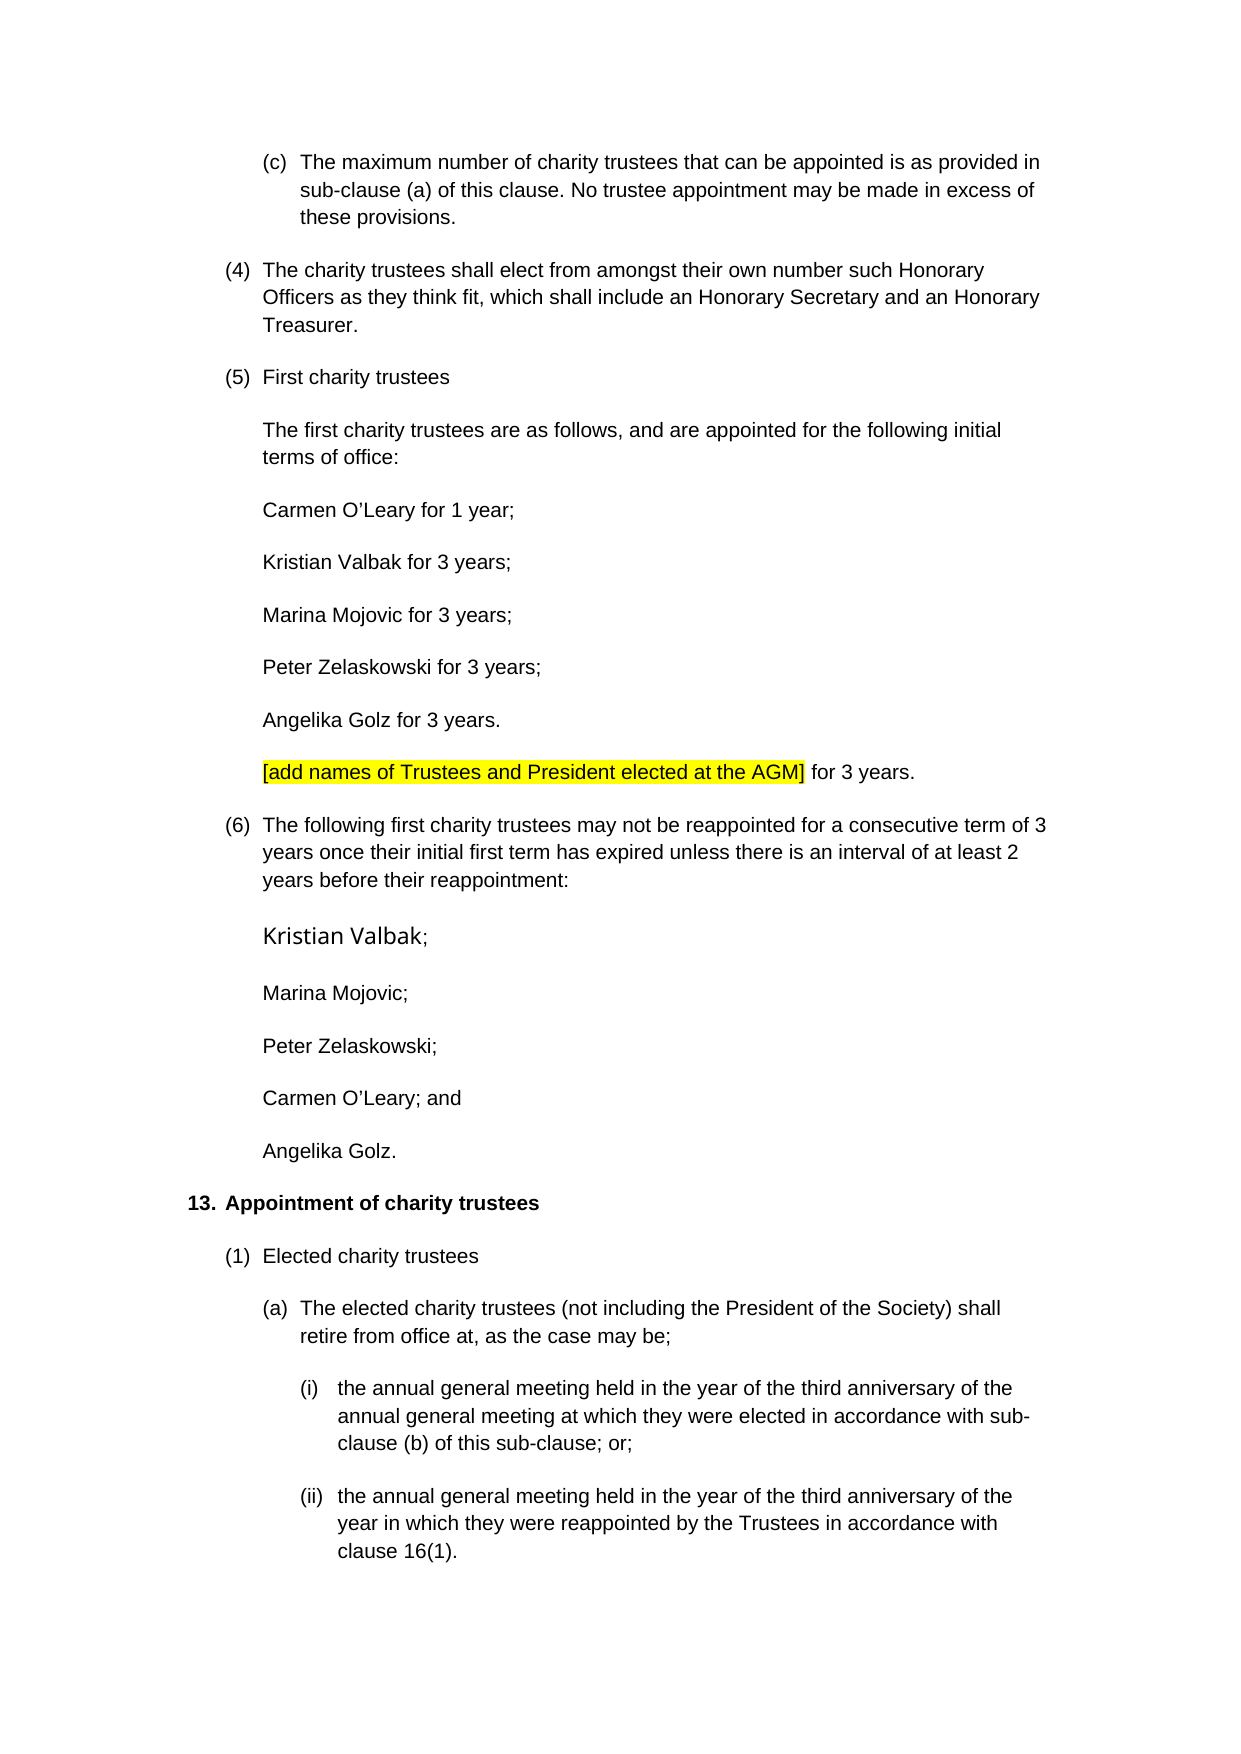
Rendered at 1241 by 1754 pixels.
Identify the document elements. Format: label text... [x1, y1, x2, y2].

text [add names of Trustees and President elected at the AGM] for 3 years. [805, 760, 1053, 784]
text Marina Mojovic for 3 years; [262, 602, 1053, 626]
text Carmen O’Leary; and [262, 1086, 1053, 1110]
text Kristian Valbak; [262, 920, 1053, 951]
list the annual general meeting held in the year of the third anniversary of the year in which they were reappointed by the Trustees in accordance with clause 16(1). [300, 1483, 1053, 1562]
text Carmen O’Leary for 1 year; [262, 497, 1053, 521]
list The charity trustees shall elect from amongst their own number such Honorary Officers as they think fit, which shall include an Honorary Secretary and an Honorary Treasurer. [225, 257, 1053, 336]
list The elected charity trustees (not including the President of the Society) shall retire from office at, as the case may be; [262, 1296, 1053, 1347]
list The following first charity trustees may not be reappointed for a consecutive term of 3 years once their initial first term has expired unless there is an interval of at least 2 years before their reappointment: [225, 812, 1053, 891]
text Angelika Golz. [262, 1138, 1053, 1162]
text Kristian Valbak for 3 years; [262, 550, 1053, 574]
text The first charity trustees are as follows, and are appointed for the following initial terms of office: [262, 417, 1053, 469]
text Peter Zelaskowski; [262, 1033, 1053, 1057]
text Peter Zelaskowski for 3 years; [262, 655, 1053, 679]
list Appointment of charity trustees [187, 1191, 1053, 1215]
list Elected charity trustees [225, 1243, 1053, 1267]
text Angelika Golz for 3 years. [262, 707, 1053, 731]
list the annual general meeting held in the year of the third anniversary of the annual general meeting at which they were elected in accordance with sub-clause (b) of this sub-clause; or; [300, 1376, 1053, 1455]
list First charity trustees [225, 365, 1053, 389]
text Marina Mojovic; [262, 981, 1053, 1005]
list The maximum number of charity trustees that can be appointed is as provided in sub-clause (a) of this clause. No trustee appointment may be made in excess of these provisions. [262, 150, 1053, 229]
